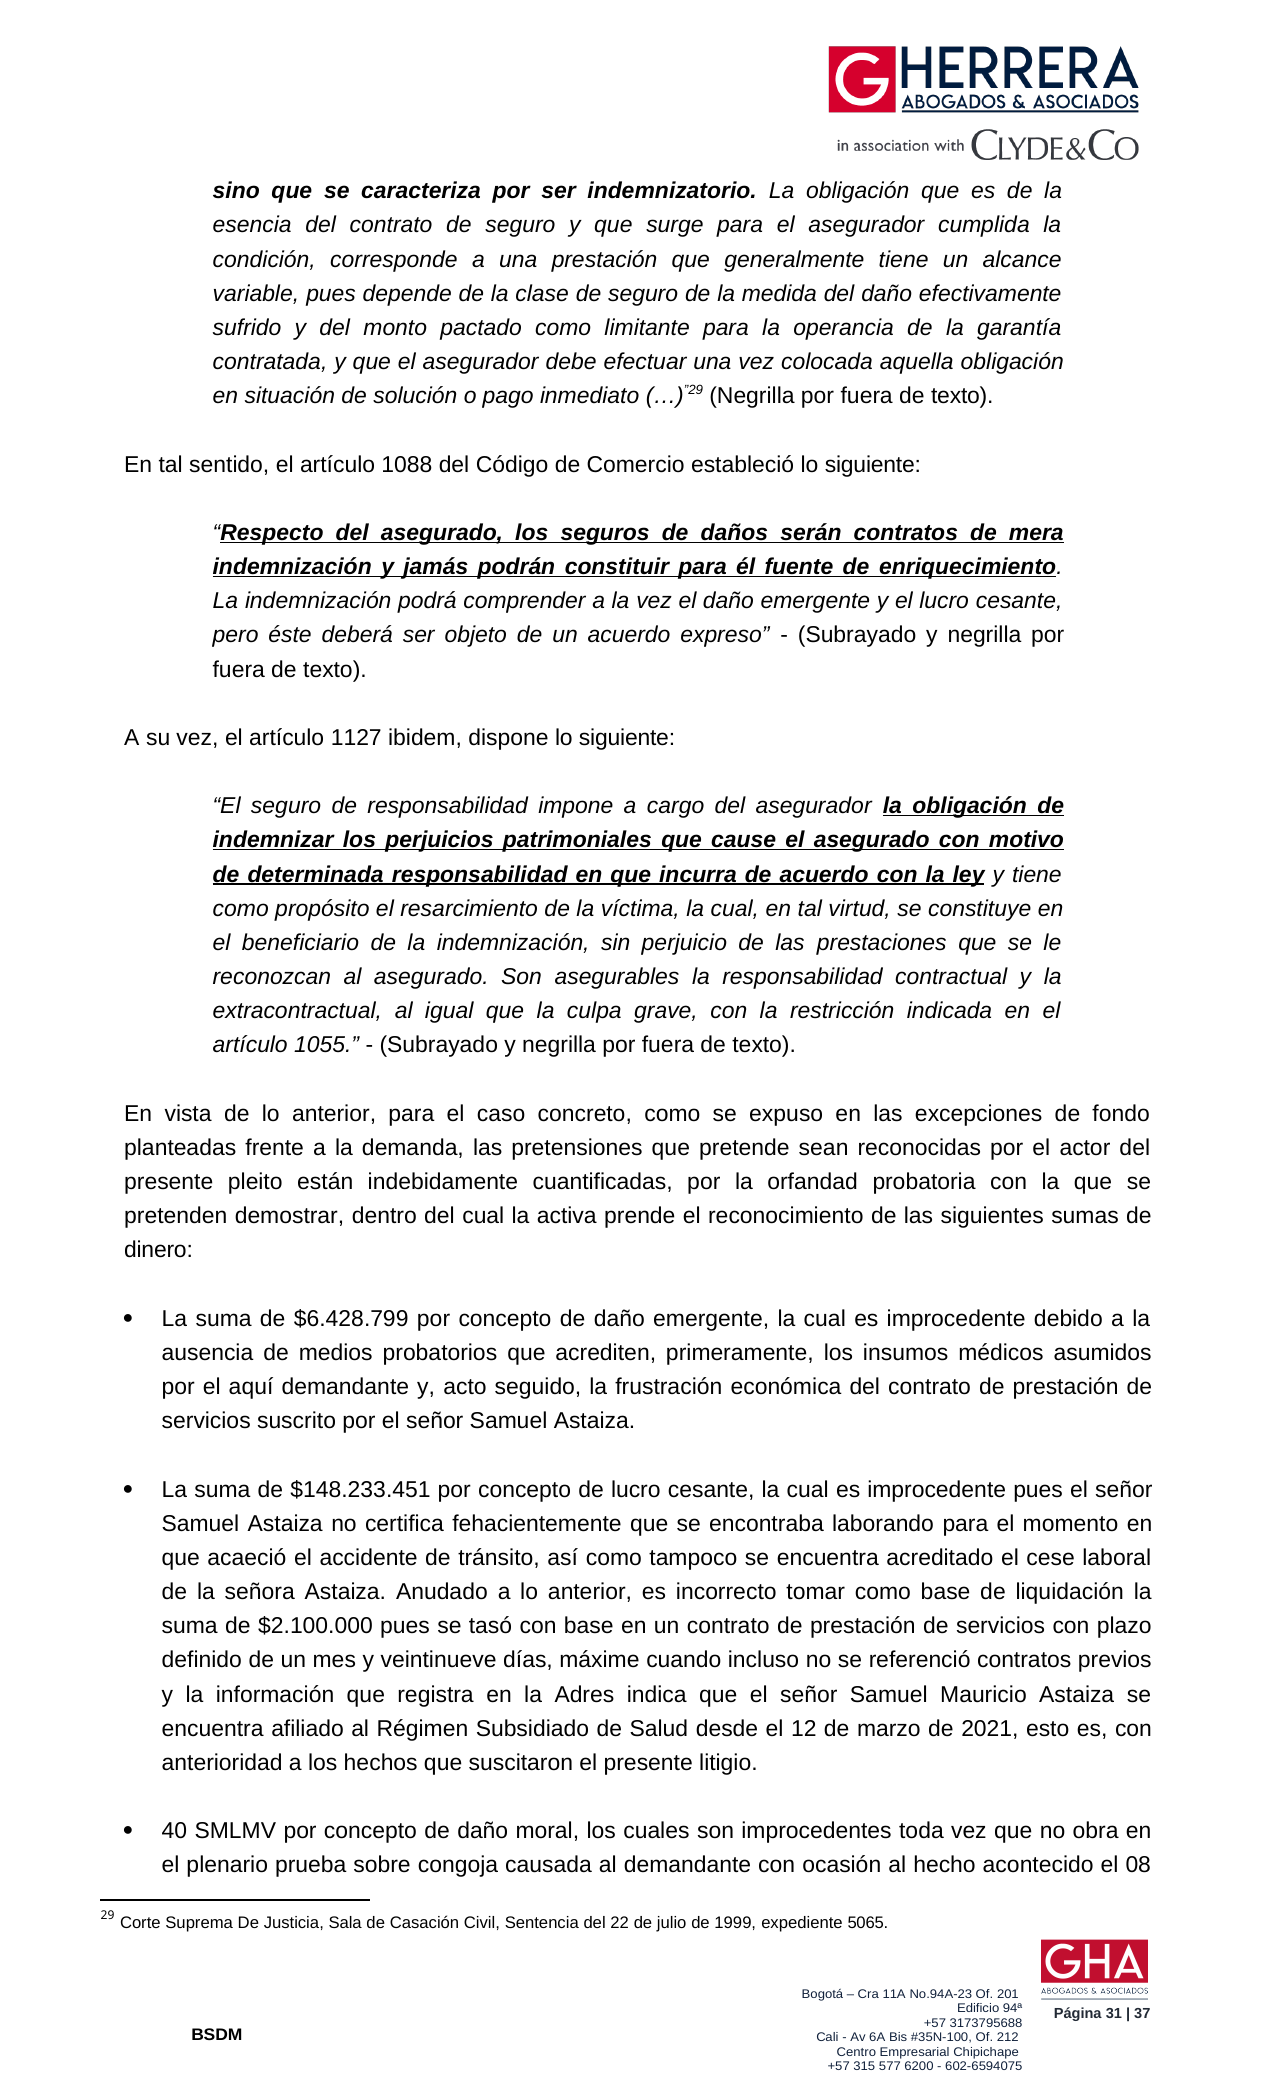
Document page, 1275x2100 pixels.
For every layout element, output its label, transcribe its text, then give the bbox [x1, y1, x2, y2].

list La suma de $148.233.451 por concepto de lucro cesante, la cual es improcedente pues el señor Samuel Astaiza no certifica fehacientemente que se encontraba laborando para el momento en que acaeció el accidente de tránsito, así como tampoco se encuentra acreditado el cese laboral de la señora Astaiza. Anudado a lo anterior, es incorrecto tomar como base de liquidación la suma de $2.100.000 pues se tasó con base en un contrato de prestación de servicios con plazo definido de un mes y veintinueve días, máxime cuando incluso no se referenció contratos previos y la información que registra en la Adres indica que el señor Samuel Mauricio Astaiza se encuentra afiliado al Régimen Subsidiado de Salud desde el 12 de marzo de 2021, esto es, con anterioridad a los hechos que suscitaron el presente litigio. [124, 1476, 1152, 1775]
text A su vez, el artículo 1127 ibidem, dispone lo siguiente: [124, 724, 1174, 750]
text En tal sentido, el artículo 1088 del Código de Comercio estableció lo siguiente: [124, 451, 1174, 477]
text En vista de lo anterior, para el caso concreto, como se expuso en las excepciones de fondo planteadas frente a la demanda, las pretensiones que pretende sean reconocidas por el actor del presente pleito están indebidamente cuantificadas, por la orfandad probatoria con la que se pretenden demostrar, dentro del cual la activa prende el reconocimiento de las siguientes sumas de dinero: [124, 1100, 1151, 1263]
list La suma de $6.428.799 por concepto de daño emergente, la cual es improcedente debido a la ausencia de medios probatorios que acrediten, primeramente, los insumos médicos asumidos por el aquí demandante y, acto seguido, la frustración económica del contrato de prestación de servicios suscrito por el señor Samuel Astaiza. [124, 1305, 1152, 1433]
picture [1034, 1936, 1154, 2004]
text “Respecto del asegurado, los seguros de daños serán contratos de mera indemnización y jamás podrán constituir para él fuente de enriquecimiento. La indemnización podrá comprender a la vez el daño emergente y el lucro cesante, pero éste deberá ser objeto de un acuerdo expreso” - (Subrayado y negrilla por fuera de texto). [212, 519, 1064, 682]
text “El seguro de responsabilidad impone a cargo del asegurador la obligación de indemnizar los perjuicios patrimoniales que cause el asegurado con motivo de determinada responsabilidad en que incurra de acuerdo con la ley y tiene como propósito el resarcimiento de la víctima, la cual, en tal virtud, se constituye en el beneficiario de la indemnización, sin perjuicio de las prestaciones que se le reconozcan al asegurado. Son asegurables la responsabilidad contractual y la extracontractual, al igual que la culpa grave, con la restricción indicada en el artículo 1055.” - (Subrayado y negrilla por fuera de texto). [212, 792, 1064, 849]
text “El seguro de responsabilidad impone a cargo del asegurador la obligación de indemnizar los perjuicios patrimoniales que cause el asegurado con motivo de determinada responsabilidad en que incurra de acuerdo con la ley y tiene como propósito el resarcimiento de la víctima, la cual, en tal virtud, se constituye en el beneficiario de la indemnización, sin perjuicio de las prestaciones que se le reconozcan al asegurado. Son asegurables la responsabilidad contractual y la extracontractual, al igual que la culpa grave, con la restricción indicada en el artículo 1055.” - (Subrayado y negrilla por fuera de texto). [212, 850, 1064, 1058]
picture [808, 29, 1159, 177]
